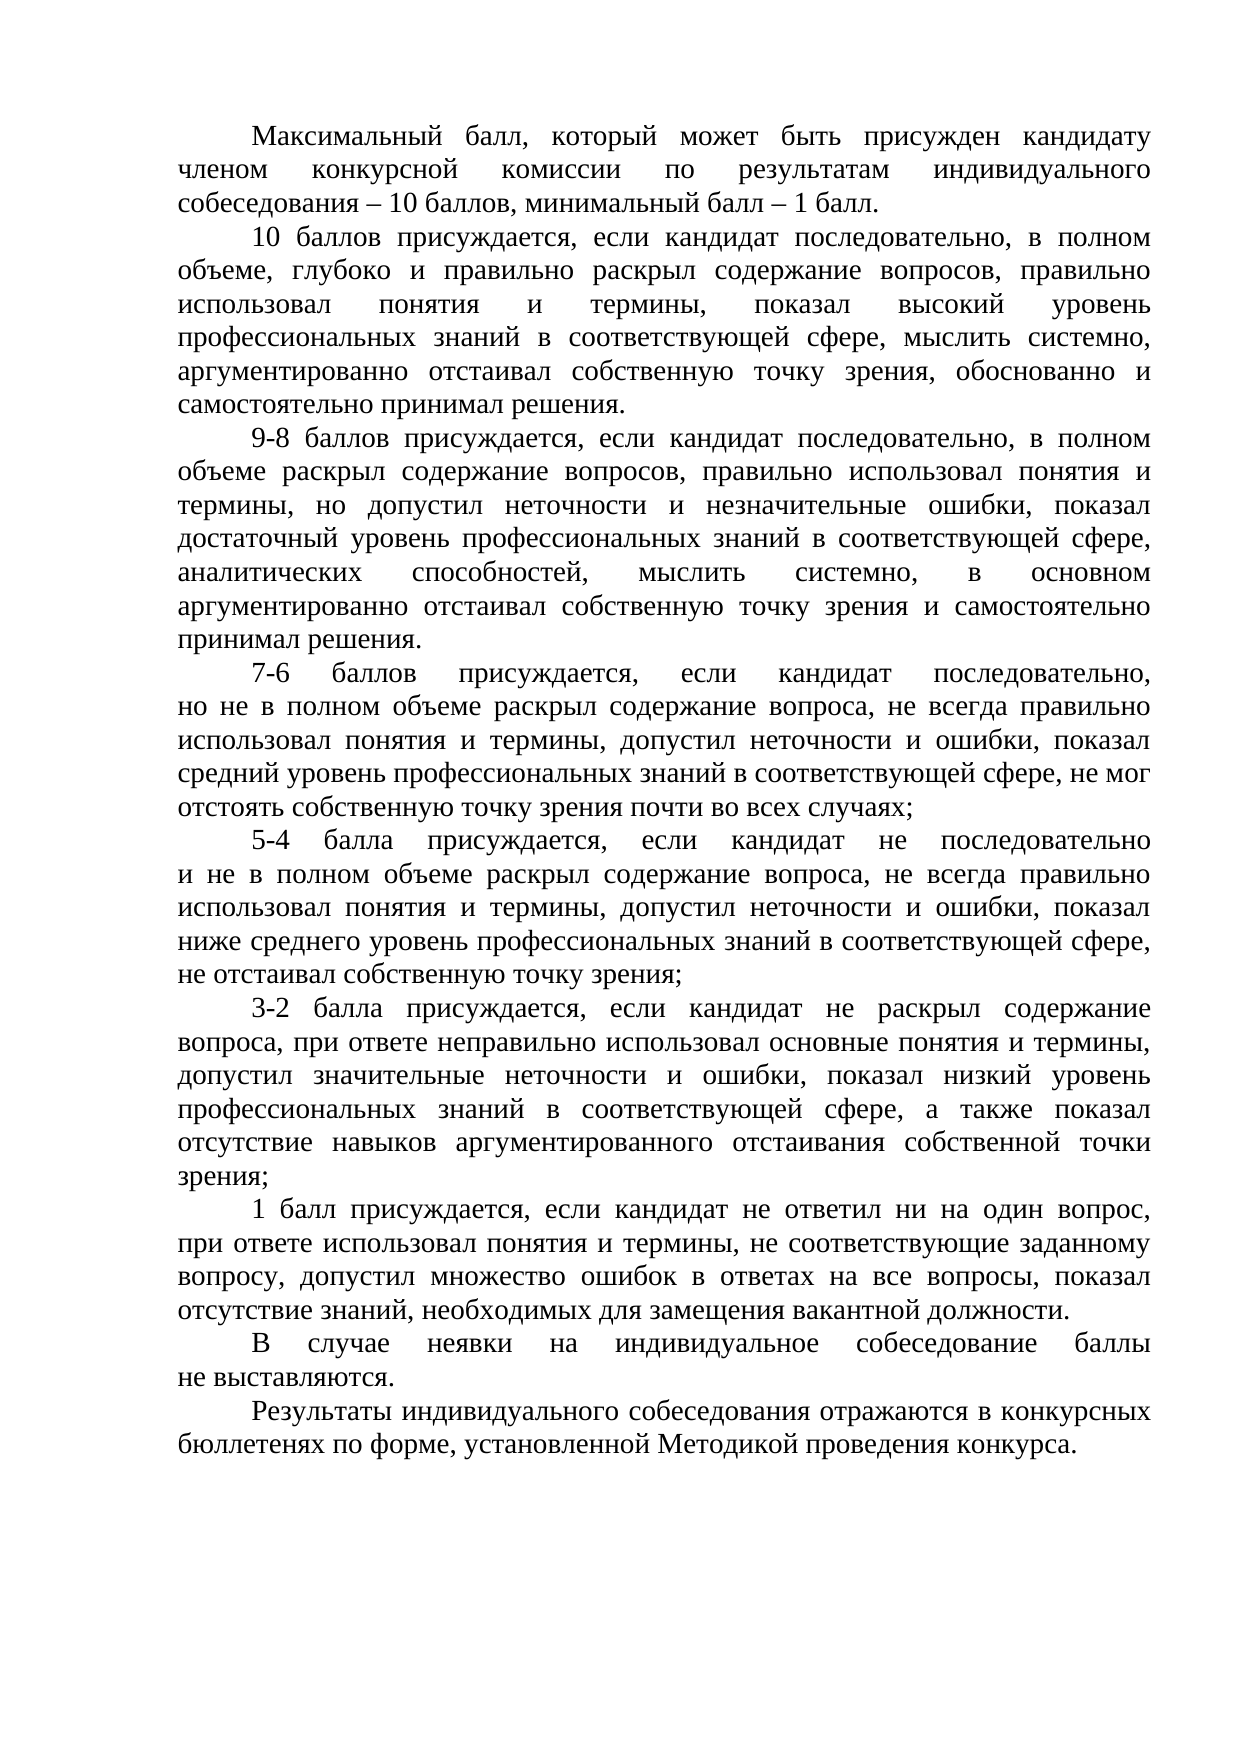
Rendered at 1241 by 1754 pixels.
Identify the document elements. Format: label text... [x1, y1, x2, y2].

text 7-6 баллов присуждается, если кандидат последовательно, но не в полном объеме раскрыл содержание вопроса, не всегда правильно использовал понятия и термины, допустил неточности и ошибки, показал средний уровень профессиональных знаний в соответствующей сфере, не мог отстоять собственную точку зрения почти во всех случаях; [177, 655, 1152, 822]
text Максимальный балл, который может быть присужден кандидату членом конкурсной комиссии по результатам индивидуального собеседования – 10 баллов, минимальный балл – 1 балл. [177, 118, 1152, 219]
text 1 балл присуждается, если кандидат не ответил ни на один вопрос, при ответе использовал понятия и термины, не соответствующие заданному вопросу, допустил множество ошибок в ответах на все вопросы, показал отсутствие знаний, необходимых для замещения вакантной должности. [177, 1191, 1152, 1326]
text 9-8 баллов присуждается, если кандидат последовательно, в полном объеме раскрыл содержание вопросов, правильно использовал понятия и термины, но допустил неточности и незначительные ошибки, показал достаточный уровень профессиональных знаний в соответствующей сфере, аналитических способностей, мыслить системно, в основном аргументированно отстаивал собственную точку зрения и самостоятельно принимал решения. [177, 420, 1152, 655]
text Результаты индивидуального собеседования отражаются в конкурсных бюллетенях по форме, установленной Методикой проведения конкурса. [177, 1393, 1152, 1460]
text 3-2 балла присуждается, если кандидат не раскрыл содержание вопроса, при ответе неправильно использовал основные понятия и термины, допустил значительные неточности и ошибки, показал низкий уровень профессиональных знаний в соответствующей сфере, а также показал отсутствие навыков аргументированного отстаивания собственной точки зрения; [177, 990, 1152, 1191]
text 5-4 балла присуждается, если кандидат не последовательно и не в полном объеме раскрыл содержание вопроса, не всегда правильно использовал понятия и термины, допустил неточности и ошибки, показал ниже среднего уровень профессиональных знаний в соответствующей сфере, не отстаивал собственную точку зрения; [177, 822, 1152, 990]
text В случае неявки на индивидуальное собеседование баллы не выставляются. [177, 1326, 1152, 1393]
text 10 баллов присуждается, если кандидат последовательно, в полном объеме, глубоко и правильно раскрыл содержание вопросов, правильно использовал понятия и термины, показал высокий уровень профессиональных знаний в соответствующей сфере, мыслить системно, аргументированно отстаивал собственную точку зрения, обоснованно и самостоятельно принимал решения. [177, 219, 1152, 420]
